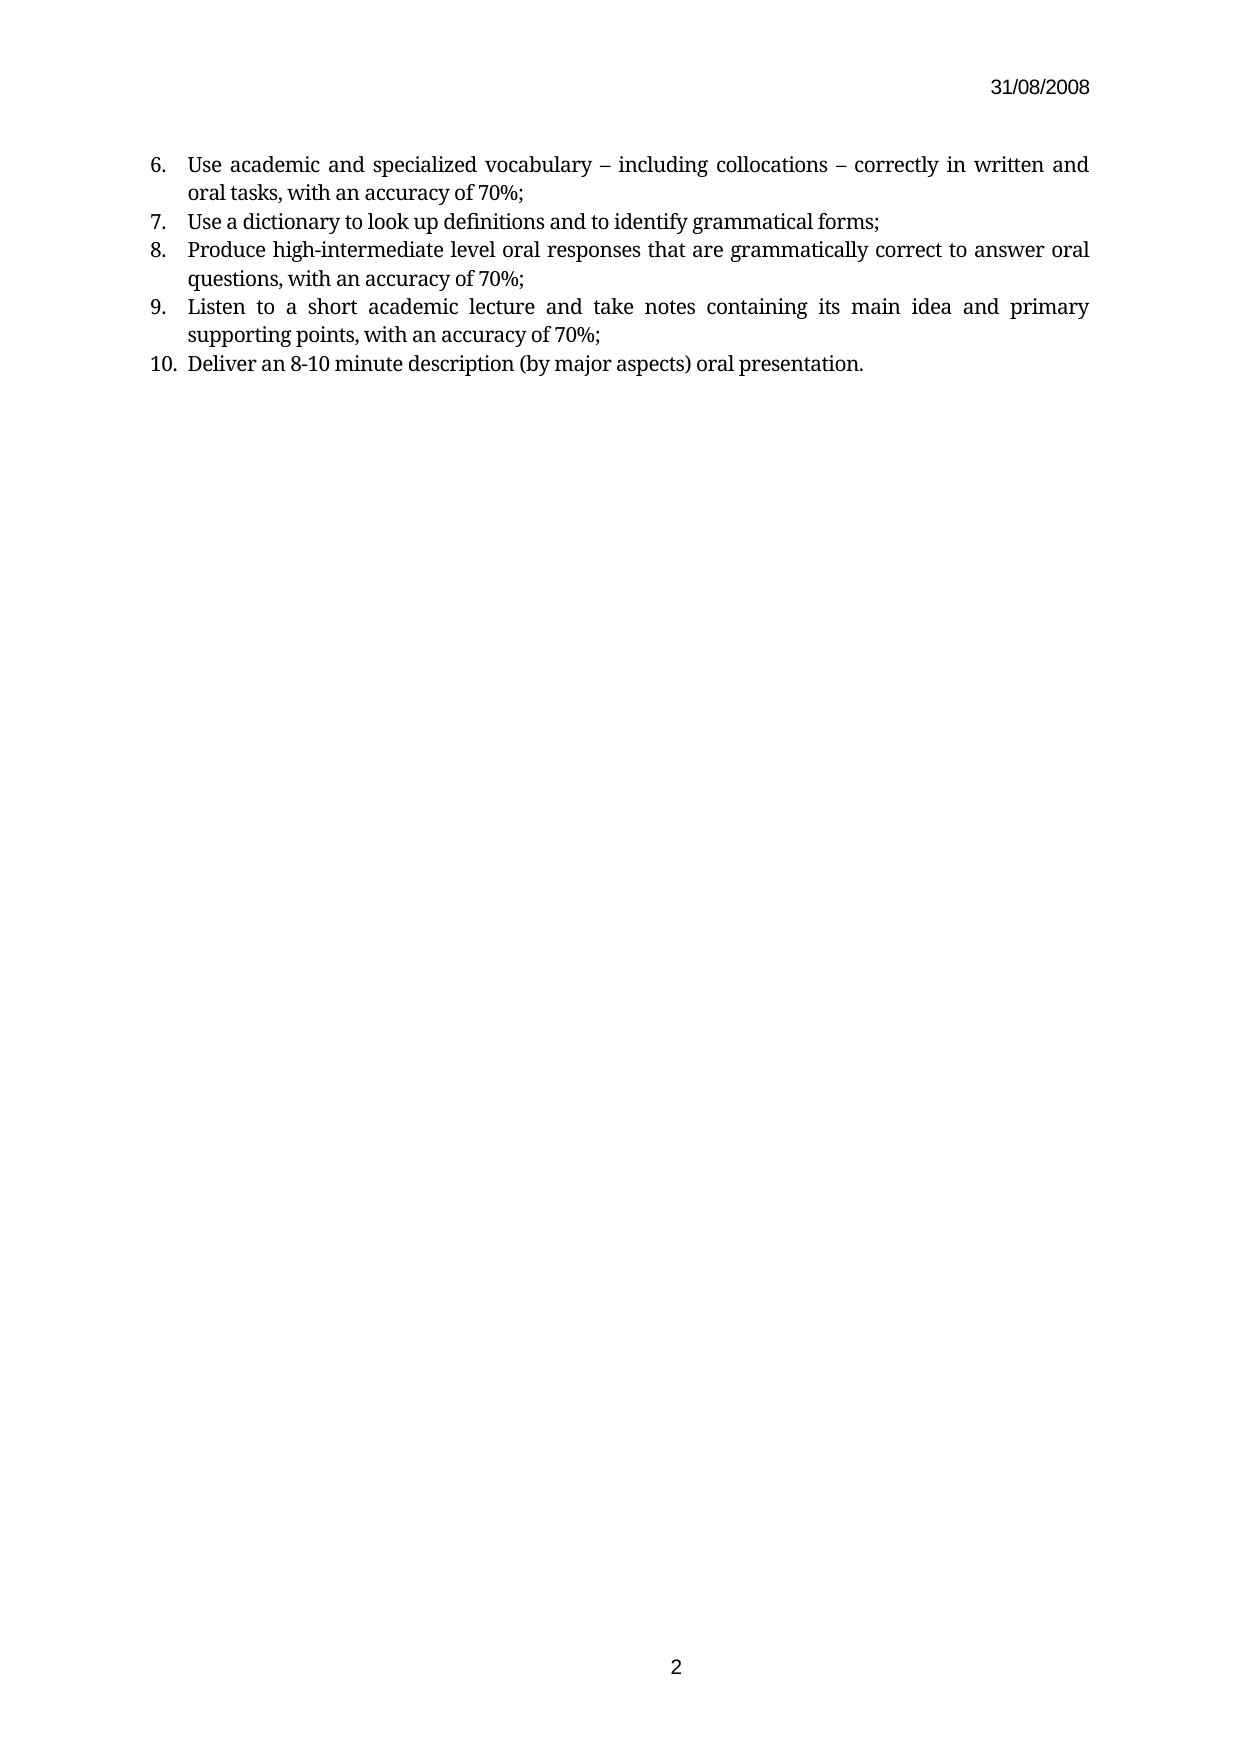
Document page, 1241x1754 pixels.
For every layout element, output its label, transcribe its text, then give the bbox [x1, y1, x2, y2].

list Deliver an 8-10 minute description (by major aspects) oral presentation. [150, 349, 1090, 377]
list Produce high-intermediate level oral responses that are grammatically correct to answer oral questions, with an accuracy of 70%; [150, 235, 1090, 292]
list Listen to a short academic lecture and take notes containing its main idea and primary supporting points, with an accuracy of 70%; [150, 292, 1090, 349]
list Use academic and specialized vocabulary – including collocations – correctly in written and oral tasks, with an accuracy of 70%; [150, 150, 1090, 207]
list Use a dictionary to look up definitions and to identify grammatical forms; [150, 207, 1090, 235]
